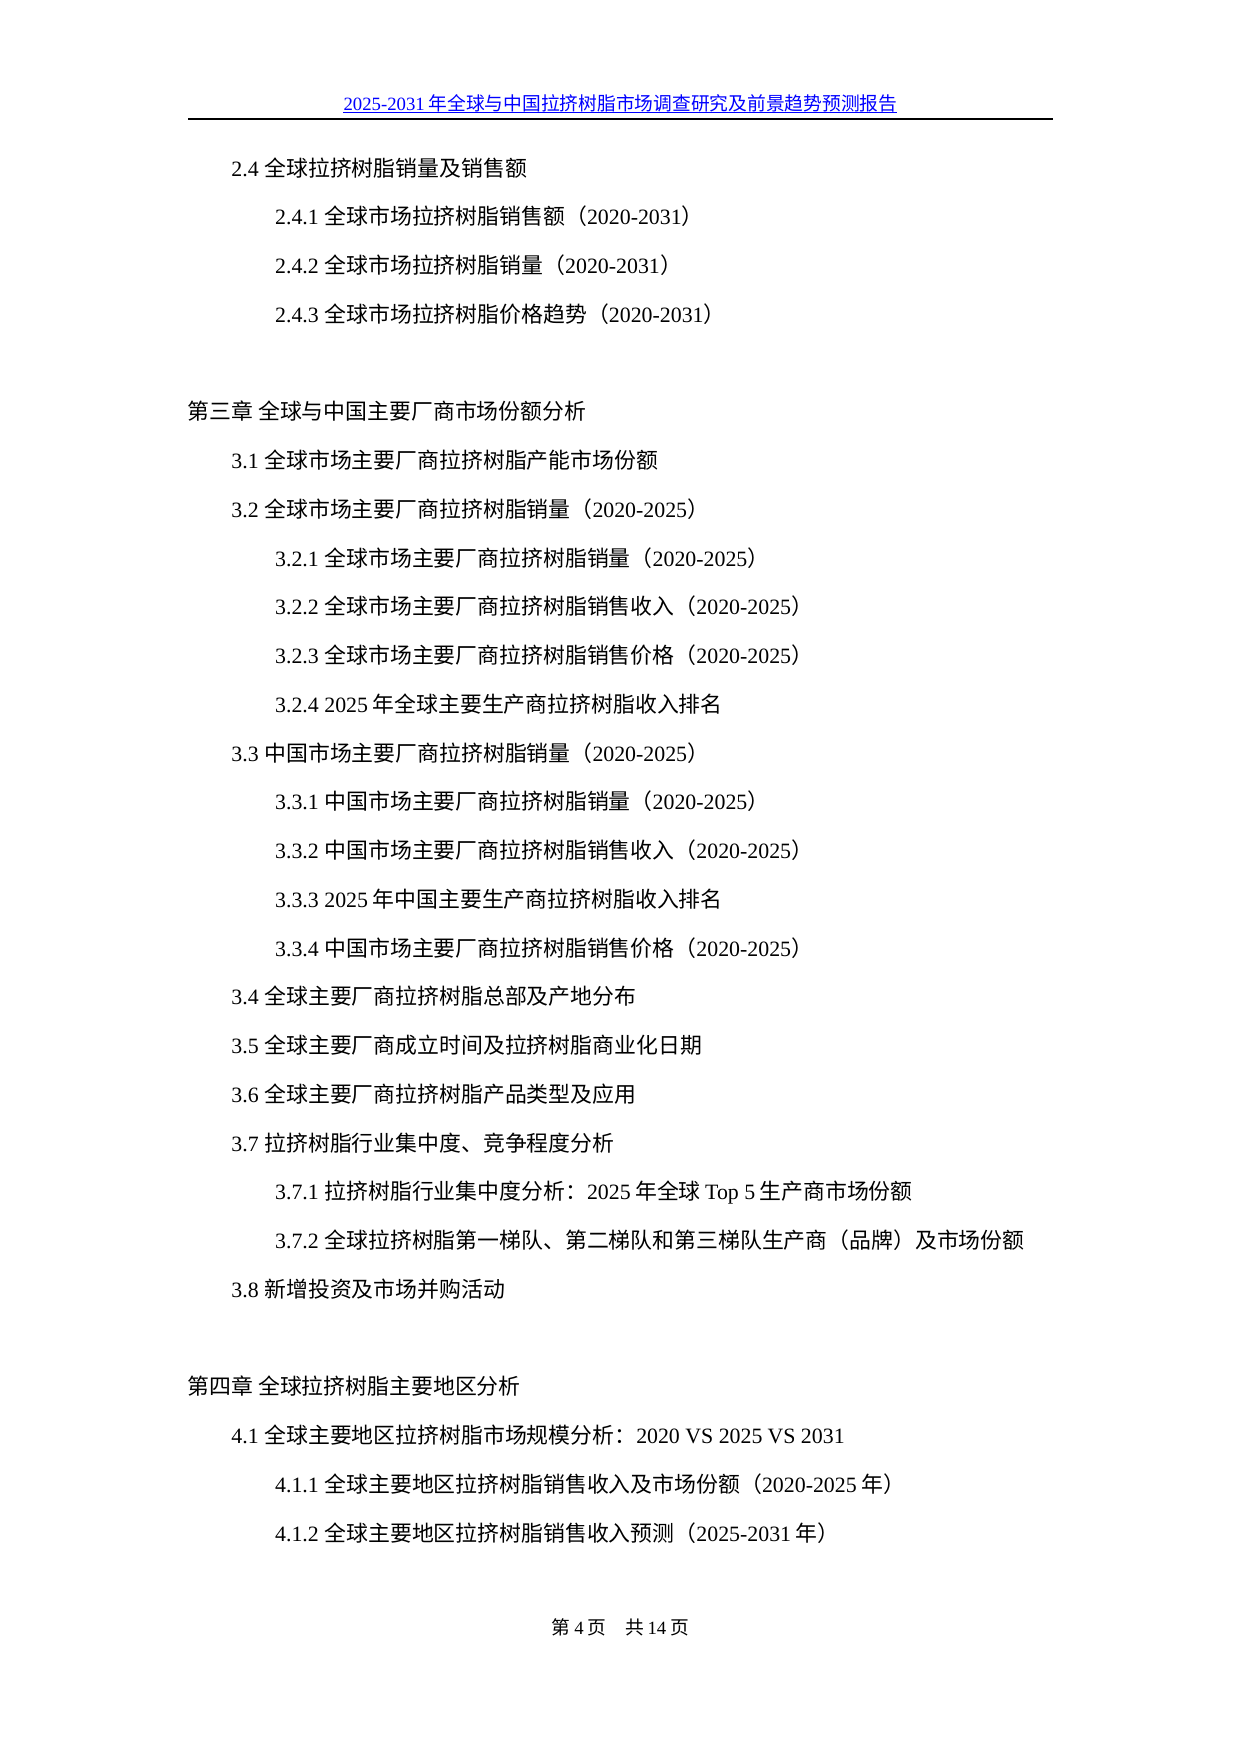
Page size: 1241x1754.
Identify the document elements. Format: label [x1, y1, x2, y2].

text [187, 150, 1053, 1548]
